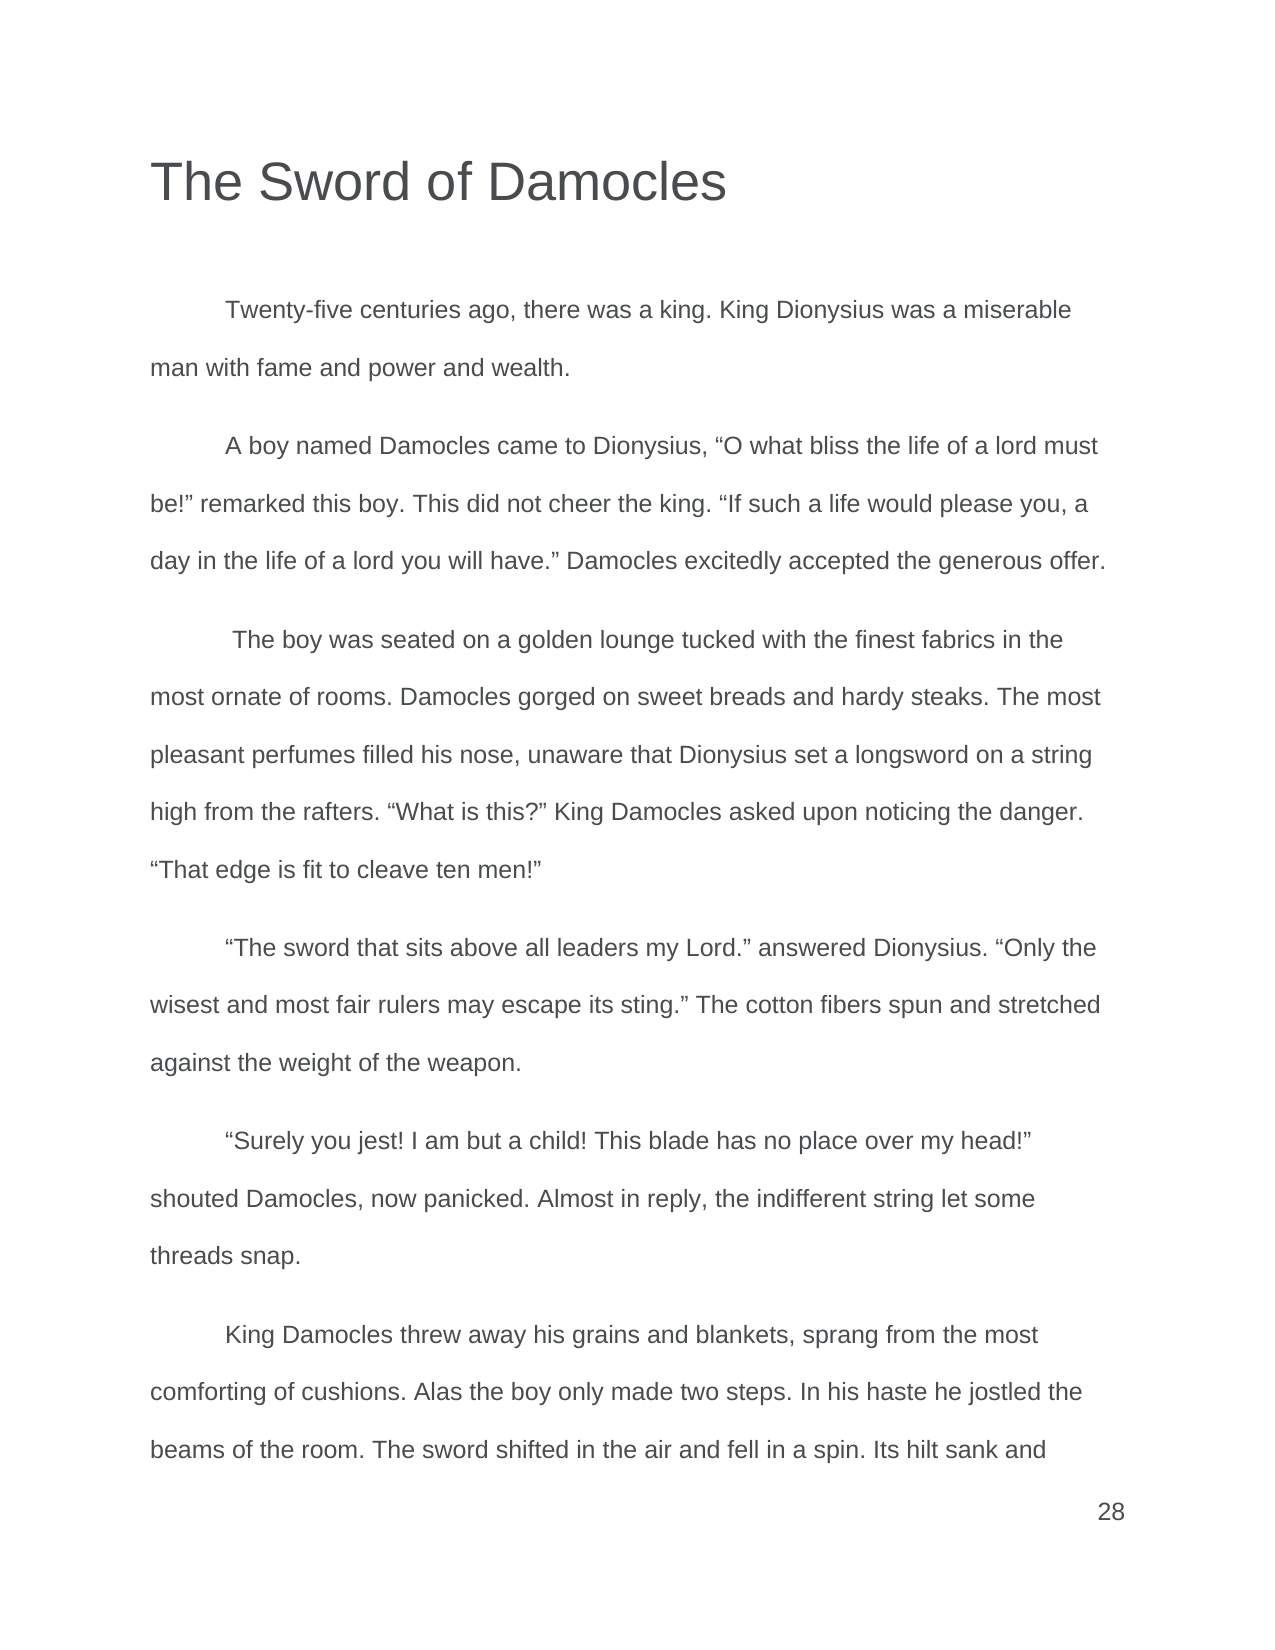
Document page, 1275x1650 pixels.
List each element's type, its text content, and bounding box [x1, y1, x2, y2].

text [150, 1319, 1125, 1463]
text Twenty-five centuries ago, there was a king. King Dionysius was a miserable man with fame and power and wealth. [150, 295, 1125, 382]
text The boy was seated on a golden lounge tucked with the finest fabrics in the most ornate of rooms. Damocles gorged on sweet breads and hardy steaks. The most pleasant perfumes filled his nose, unaware that Dionysius set a longsword on a string high from the rafters. “What is this?” King Damocles asked upon noticing the danger. “That edge is fit to cleave ten men!” [150, 624, 1125, 883]
text “The sword that sits above all leaders my Lord.” answered Dionysius. “Only the wisest and most fair rulers may escape its sting.” The cotton fibers spun and stretched against the weight of the weapon. [150, 933, 1125, 1077]
text “Surely you jest! I am but a child! This blade has no place over my head!” shouted Damocles, now panicked. Almost in reply, the indifferent string let some threads snap. [150, 1126, 1125, 1270]
subtitle The Sword of Damocles [150, 150, 1125, 212]
text A boy named Damocles came to Dionysius, “O what bliss the life of a lord must be!” remarked this boy. This did not cheer the king. “If such a life would please you, a day in the life of a lord you will have.” Damocles excitedly accepted the generous offer. [150, 431, 1125, 575]
